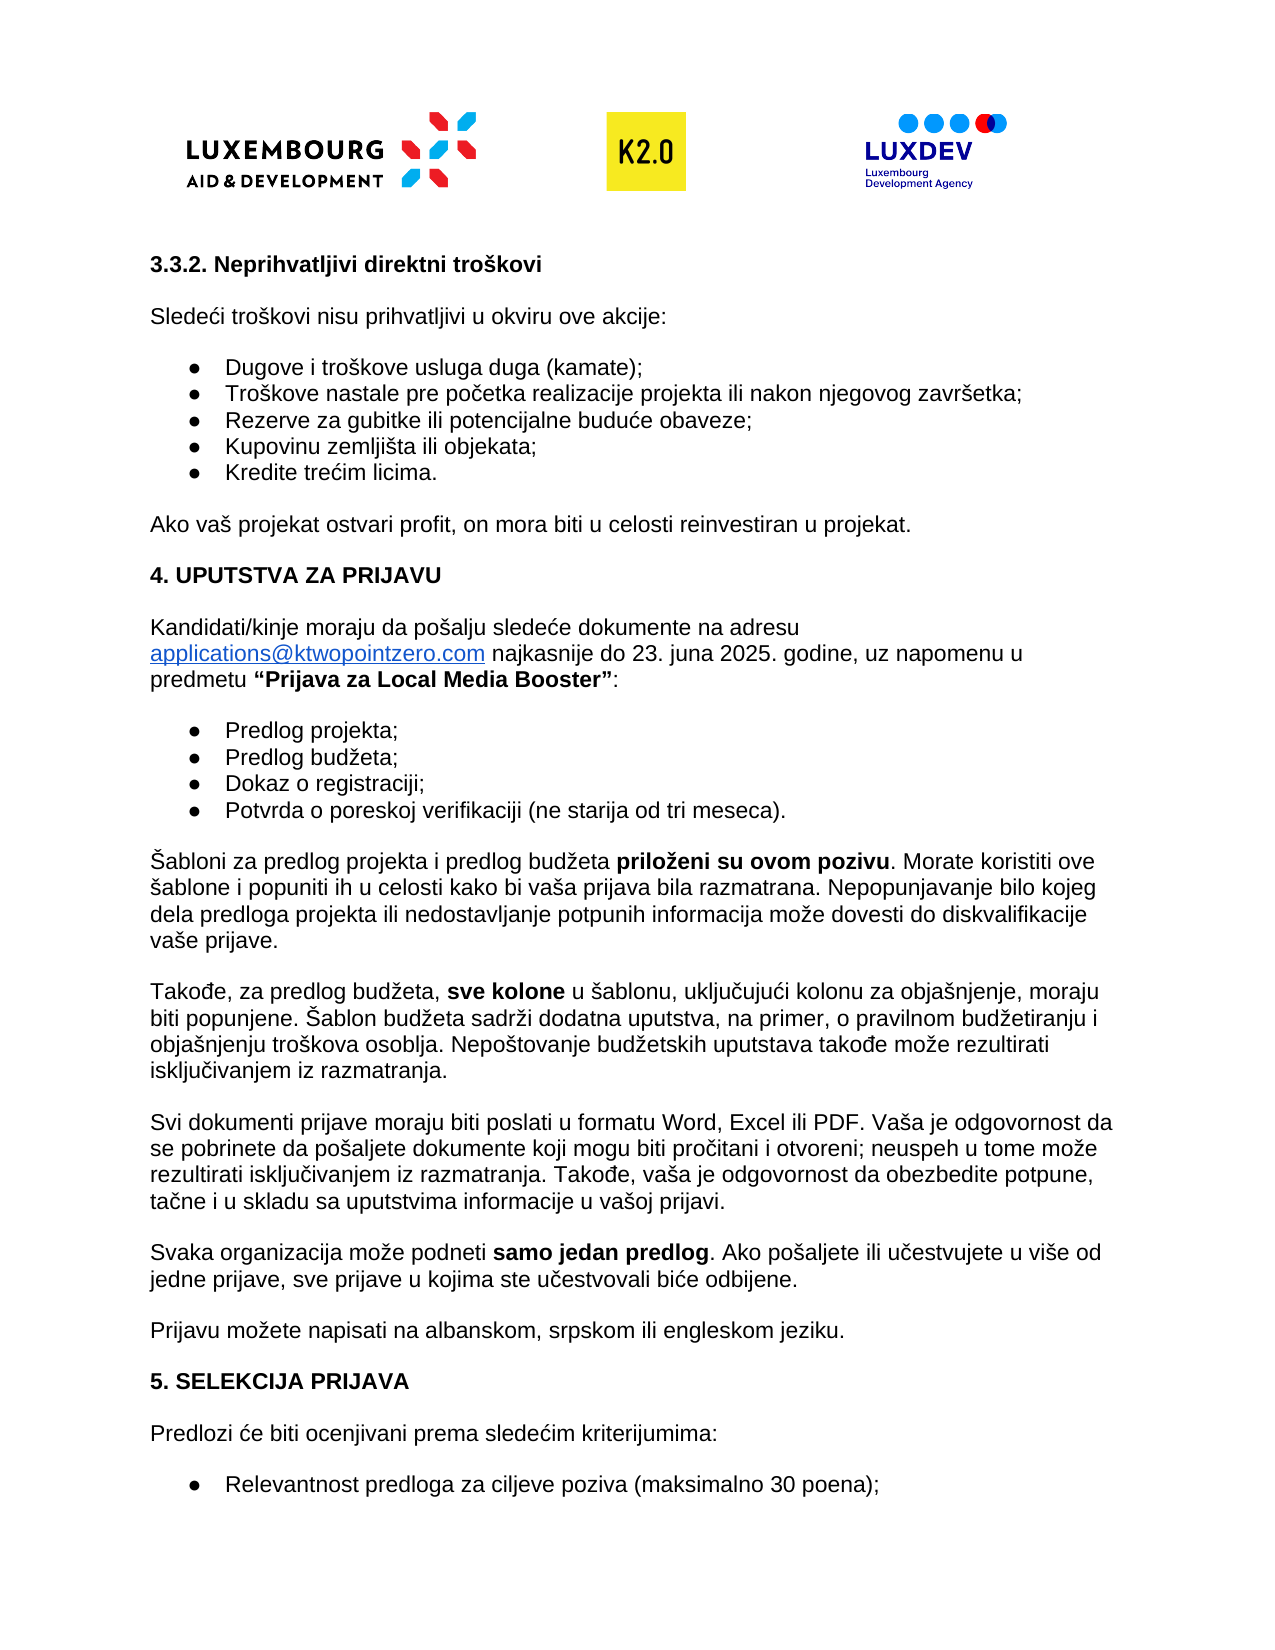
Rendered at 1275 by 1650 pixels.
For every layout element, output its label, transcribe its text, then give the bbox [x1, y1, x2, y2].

picture [150, 75, 505, 218]
list Dugove i troškove usluga duga (kamate); [187, 354, 1125, 380]
list Predlog projekta; [187, 717, 1125, 744]
list Troškove nastale pre početka realizacije projekta ili nakon njegovog završetka; [187, 380, 1125, 407]
list Dokaz o registraciji; [187, 770, 1125, 797]
picture [606, 112, 686, 191]
text Predlozi će biti ocenjivani prema sledećim kriterijumima: [150, 1419, 1125, 1446]
text Svaka organizacija može podneti samo jedan predlog. Ako pošaljete ili učestvujete u više od jedne prijave, sve prijave u kojima ste učestvovali biće odbijene. [150, 1239, 1125, 1292]
list Kredite trećim licima. [187, 459, 1125, 486]
text 5. SELEKCIJA PRIJAVA [150, 1368, 1125, 1394]
text 3.3.2. Neprihvatljivi direktni troškovi [150, 251, 1125, 278]
list Rezerve za gubitke ili potencijalne buduće obaveze; [187, 407, 1125, 433]
text Prijavu možete napisati na albanskom, srpskom ili engleskom jeziku. [150, 1317, 1125, 1343]
text Takođe, za predlog budžeta, sve kolone u šablonu, uključujući kolonu za objašnjenje, moraju biti popunjene. Šablon budžeta sadrži dodatna uputstva, na primer, o pravilnom budžetiranju i objašnjenju troškova osoblja. Nepoštovanje budžetskih uputstava takođe može rezultirati isključivanjem iz razmatranja. [150, 978, 1125, 1084]
list Potvrda o poreskoj verifikaciji (ne starija od tri meseca). [187, 797, 1125, 823]
text 4. UPUTSTVA ZA PRIJAVU [150, 562, 1125, 588]
list Kupovinu zemljišta ili objekata; [187, 433, 1125, 459]
list Predlog budžeta; [187, 744, 1125, 770]
text Svi dokumenti prijave moraju biti poslati u formatu Word, Excel ili PDF. Vaša je odgovornost da se pobrinete da pošaljete dokumente koji mogu biti pročitani i otvoreni; neuspeh u tome može rezultirati isključivanjem iz razmatranja. Takođe, vaša je odgovornost da obezbedite potpune, tačne i u skladu sa uputstvima informacije u vašoj prijavi. [150, 1109, 1125, 1214]
text Ako vaš projekat ostvari profit, on mora biti u celosti reinvestiran u projekat. [150, 511, 1125, 537]
text Šabloni za predlog projekta i predlog budžeta priloženi su ovom pozivu. Morate koristiti ove šablone i popuniti ih u celosti kako bi vaša prijava bila razmatrana. Nepopunjavanje bilo kojeg dela predloga projekta ili nedostavljanje potpunih informacija može dovesti do diskvalifikacije vaše prijave. [150, 848, 1125, 953]
list Relevantnost predloga za ciljeve poziva (maksimalno 30 poena); [187, 1471, 1125, 1497]
text Kandidati/kinje moraju da pošalju sledeće dokumente na adresu applications@ktwopointzero.com najkasnije do 23. juna 2025. godine, uz napomenu u predmetu “Prijava za Local Media Booster”: [150, 613, 1125, 692]
text Sledeći troškovi nisu prihvatljivi u okviru ove akcije: [150, 303, 1125, 329]
picture [866, 114, 1007, 189]
